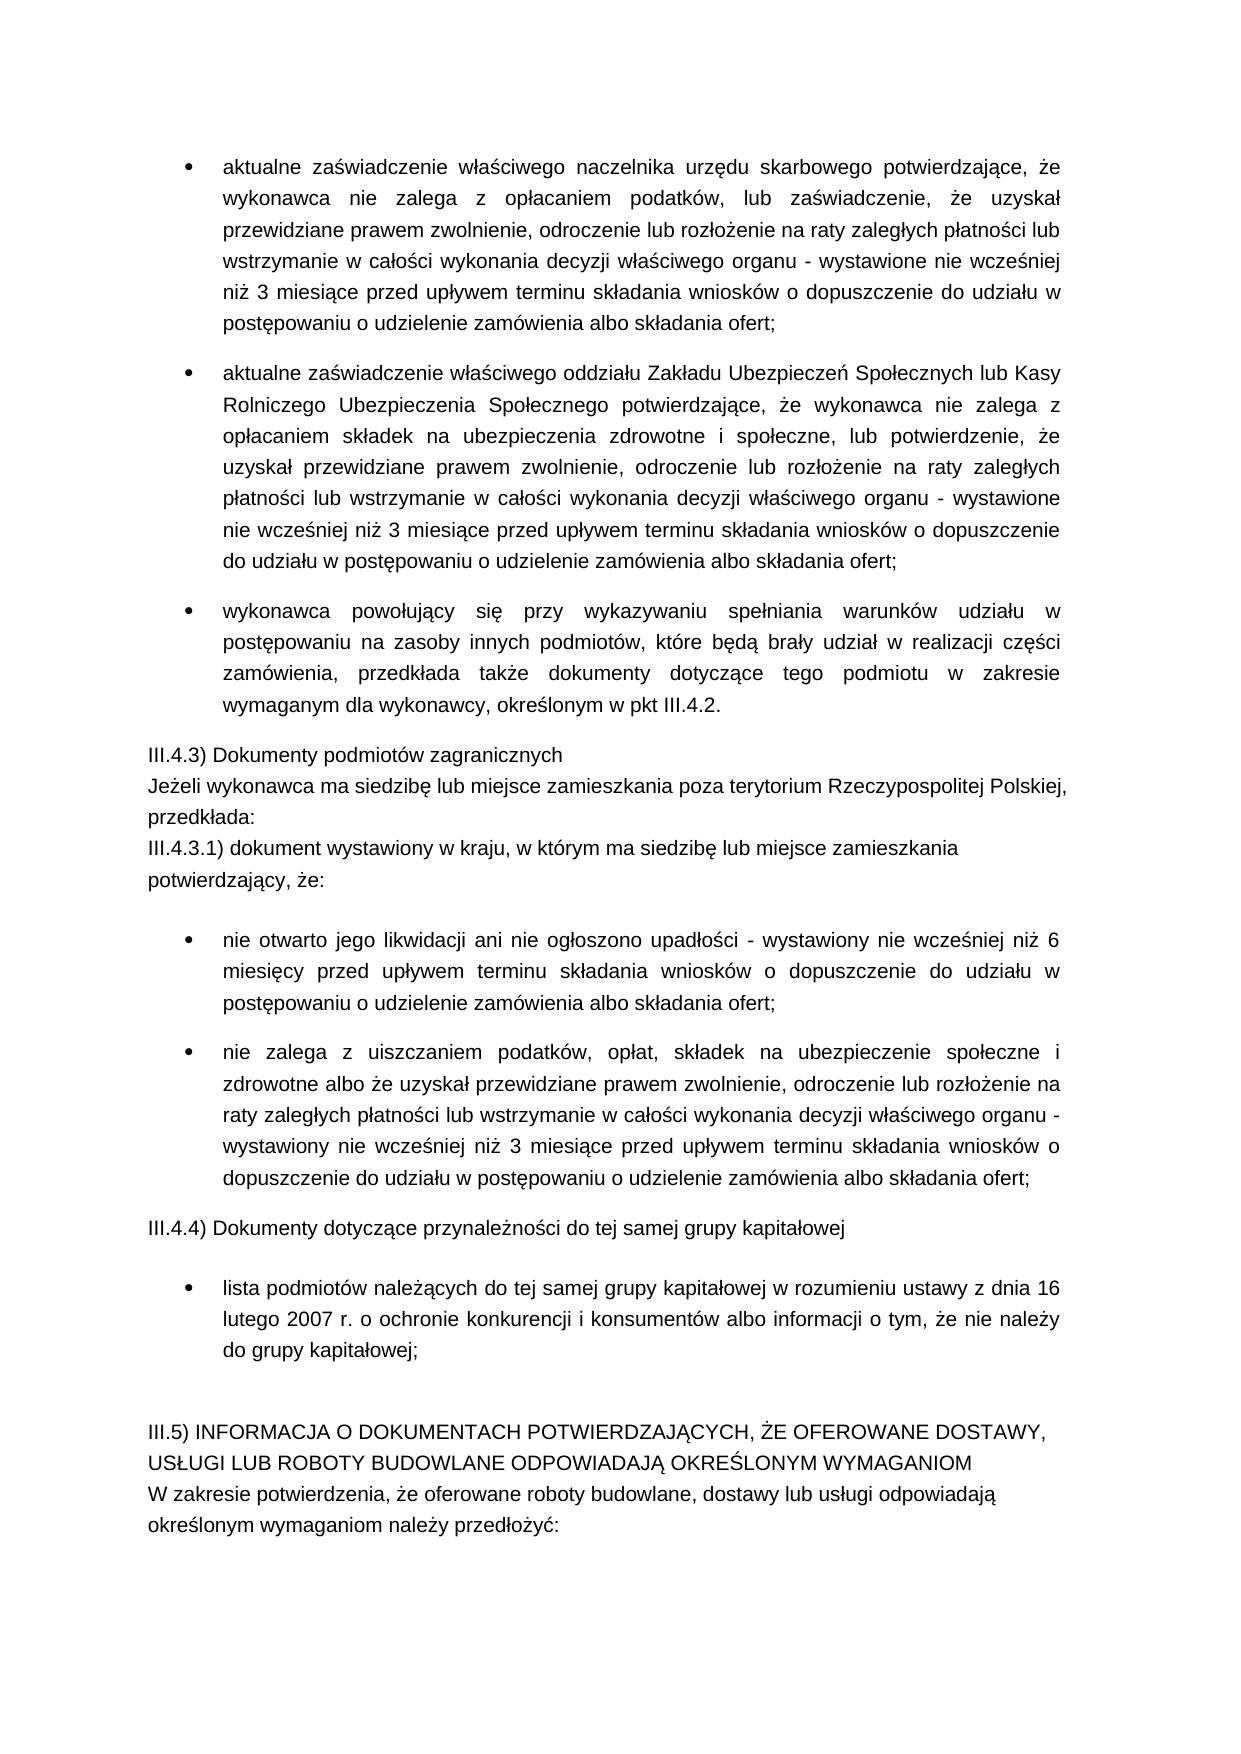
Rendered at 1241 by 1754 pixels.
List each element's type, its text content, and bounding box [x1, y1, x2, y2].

list nie otwarto jego likwidacji ani nie ogłoszono upadłości - wystawiony nie wcześniej niż 6 miesięcy przed upływem terminu składania wniosków o dopuszczenie do udziału w postępowaniu o udzielenie zamówienia albo składania ofert; [185, 921, 1061, 1014]
text III.4.3) Dokumenty podmiotów zagranicznych [148, 735, 1093, 766]
text III.4.3.1) dokument wystawiony w kraju, w którym ma siedzibę lub miejsce zamieszkania potwierdzający, że: [148, 829, 1093, 891]
text Jeżeli wykonawca ma siedzibę lub miejsce zamieszkania poza terytorium Rzeczypospolitej Polskiej, przedkłada: [148, 766, 1093, 829]
text III.5) INFORMACJA O DOKUMENTACH POTWIERDZAJĄCYCH, ŻE OFEROWANE DOSTAWY, USŁUGI LUB ROBOTY BUDOWLANE ODPOWIADAJĄ OKREŚLONYM WYMAGANIOM [148, 1412, 1093, 1475]
list nie zalega z uiszczaniem podatków, opłat, składek na ubezpieczenie społeczne i zdrowotne albo że uzyskał przewidziane prawem zwolnienie, odroczenie lub rozłożenie na raty zaległych płatności lub wstrzymanie w całości wykonania decyzji właściwego organu - wystawiony nie wcześniej niż 3 miesiące przed upływem terminu składania wniosków o dopuszczenie do udziału w postępowaniu o udzielenie zamówienia albo składania ofert; [185, 1033, 1061, 1189]
list lista podmiotów należących do tej samej grupy kapitałowej w rozumieniu ustawy z dnia 16 lutego 2007 r. o ochronie konkurencji i konsumentów albo informacji o tym, że nie należy do grupy kapitałowej; [185, 1268, 1061, 1362]
list wykonawca powołujący się przy wykazywaniu spełniania warunków udziału w postępowaniu na zasoby innych podmiotów, które będą brały udział w realizacji części zamówienia, przedkłada także dokumenty dotyczące tego podmiotu w zakresie wymaganym dla wykonawcy, określonym w pkt III.4.2. [185, 591, 1061, 716]
text III.4.4) Dokumenty dotyczące przynależności do tej samej grupy kapitałowej [148, 1208, 1093, 1239]
list aktualne zaświadczenie właściwego naczelnika urzędu skarbowego potwierdzające, że wykonawca nie zalega z opłacaniem podatków, lub zaświadczenie, że uzyskał przewidziane prawem zwolnienie, odroczenie lub rozłożenie na raty zaległych płatności lub wstrzymanie w całości wykonania decyzji właściwego organu - wystawione nie wcześniej niż 3 miesiące przed upływem terminu składania wniosków o dopuszczenie do udziału w postępowaniu o udzielenie zamówienia albo składania ofert; [185, 148, 1061, 335]
text W zakresie potwierdzenia, że oferowane roboty budowlane, dostawy lub usługi odpowiadają określonym wymaganiom należy przedłożyć: [148, 1475, 1093, 1537]
list aktualne zaświadczenie właściwego oddziału Zakładu Ubezpieczeń Społecznych lub Kasy Rolniczego Ubezpieczenia Społecznego potwierdzające, że wykonawca nie zalega z opłacaniem składek na ubezpieczenia zdrowotne i społeczne, lub potwierdzenie, że uzyskał przewidziane prawem zwolnienie, odroczenie lub rozłożenie na raty zaległych płatności lub wstrzymanie w całości wykonania decyzji właściwego organu - wystawione nie wcześniej niż 3 miesiące przed upływem terminu składania wniosków o dopuszczenie do udziału w postępowaniu o udzielenie zamówienia albo składania ofert; [185, 354, 1061, 573]
